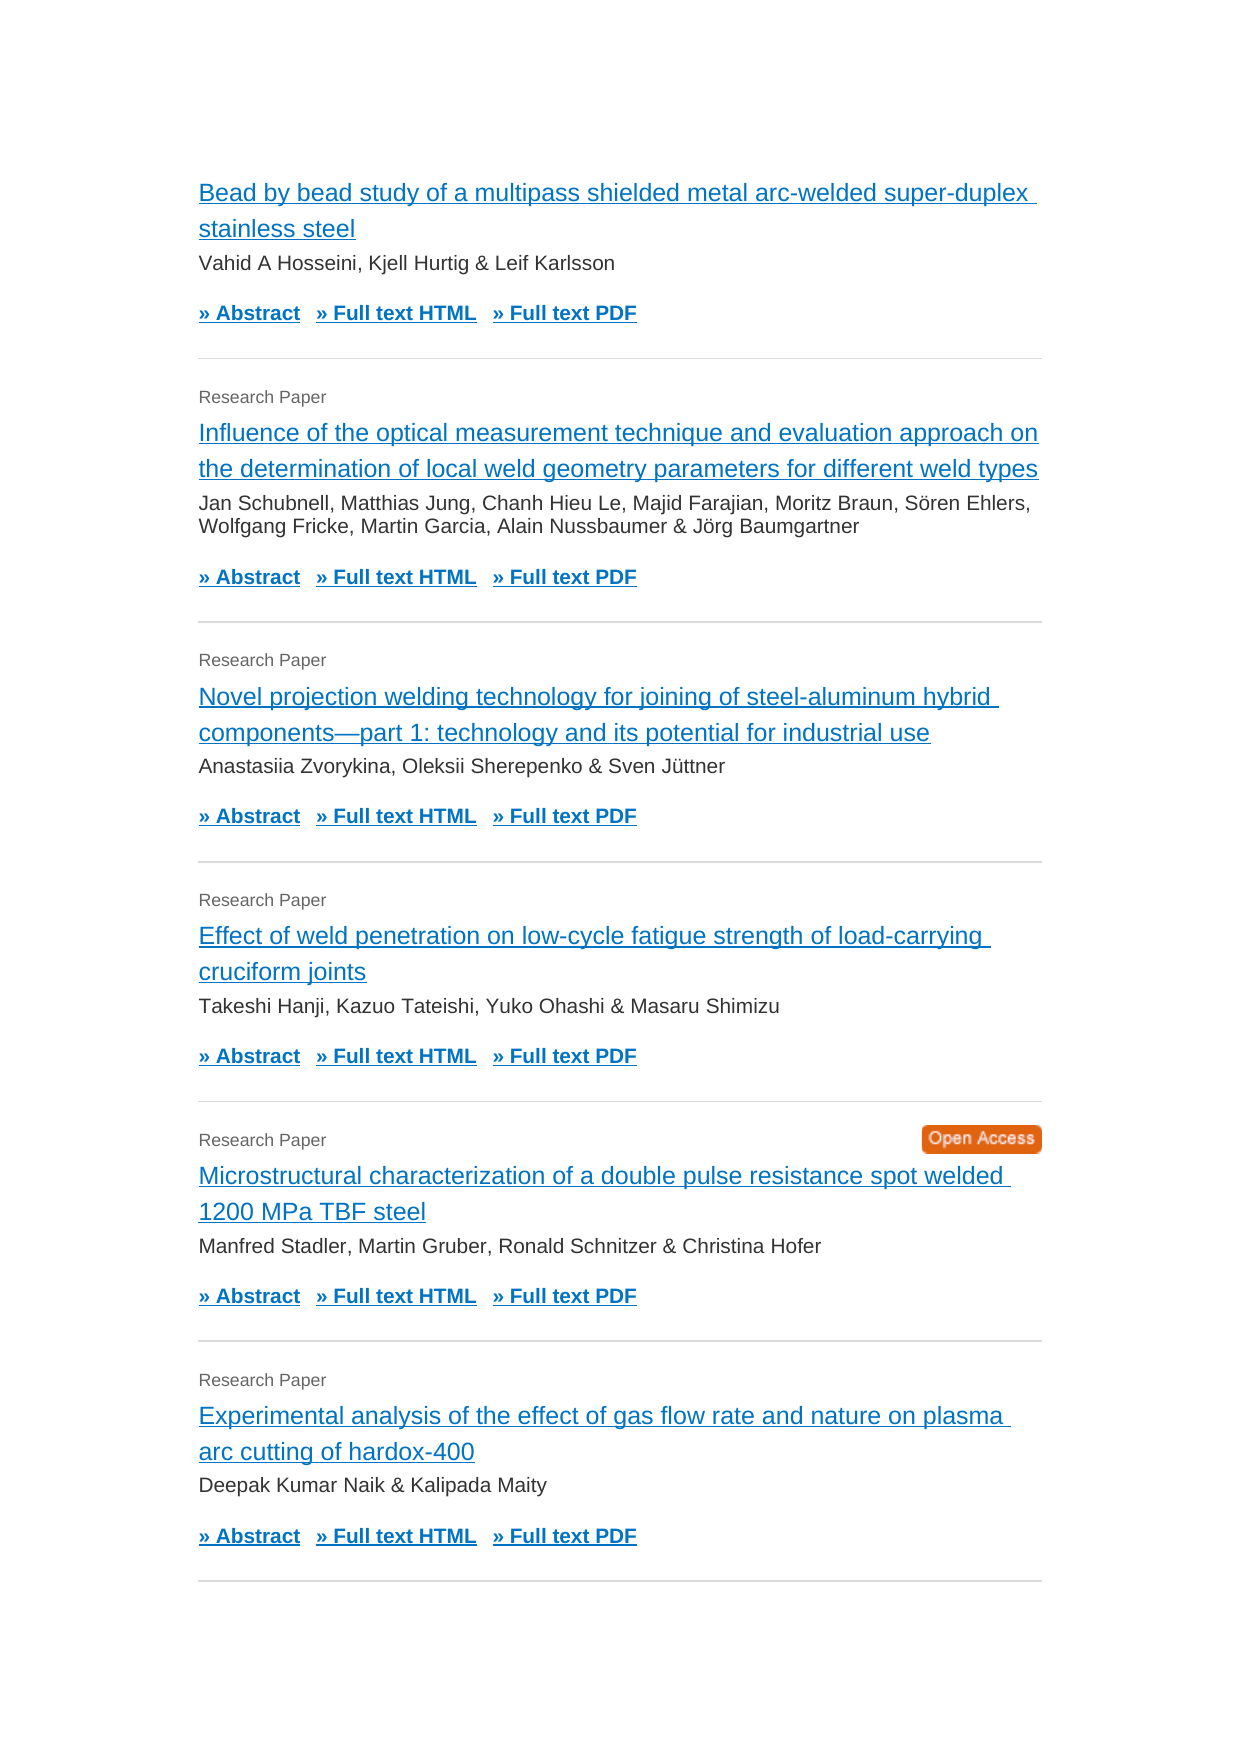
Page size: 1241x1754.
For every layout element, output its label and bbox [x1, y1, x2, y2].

table_cell [151, 623, 1089, 786]
table_cell [151, 148, 1089, 283]
picture [921, 1125, 1042, 1154]
table_cell [151, 1265, 1089, 1342]
table_cell [151, 359, 1089, 546]
table_cell [151, 863, 1089, 1026]
table_cell [151, 1505, 1089, 1582]
table_cell [151, 786, 1089, 863]
table_cell [151, 283, 1089, 359]
table_cell [151, 1102, 1089, 1265]
table_cell [151, 546, 1089, 623]
table_cell [151, 1026, 1089, 1102]
table_cell [151, 1342, 1089, 1505]
